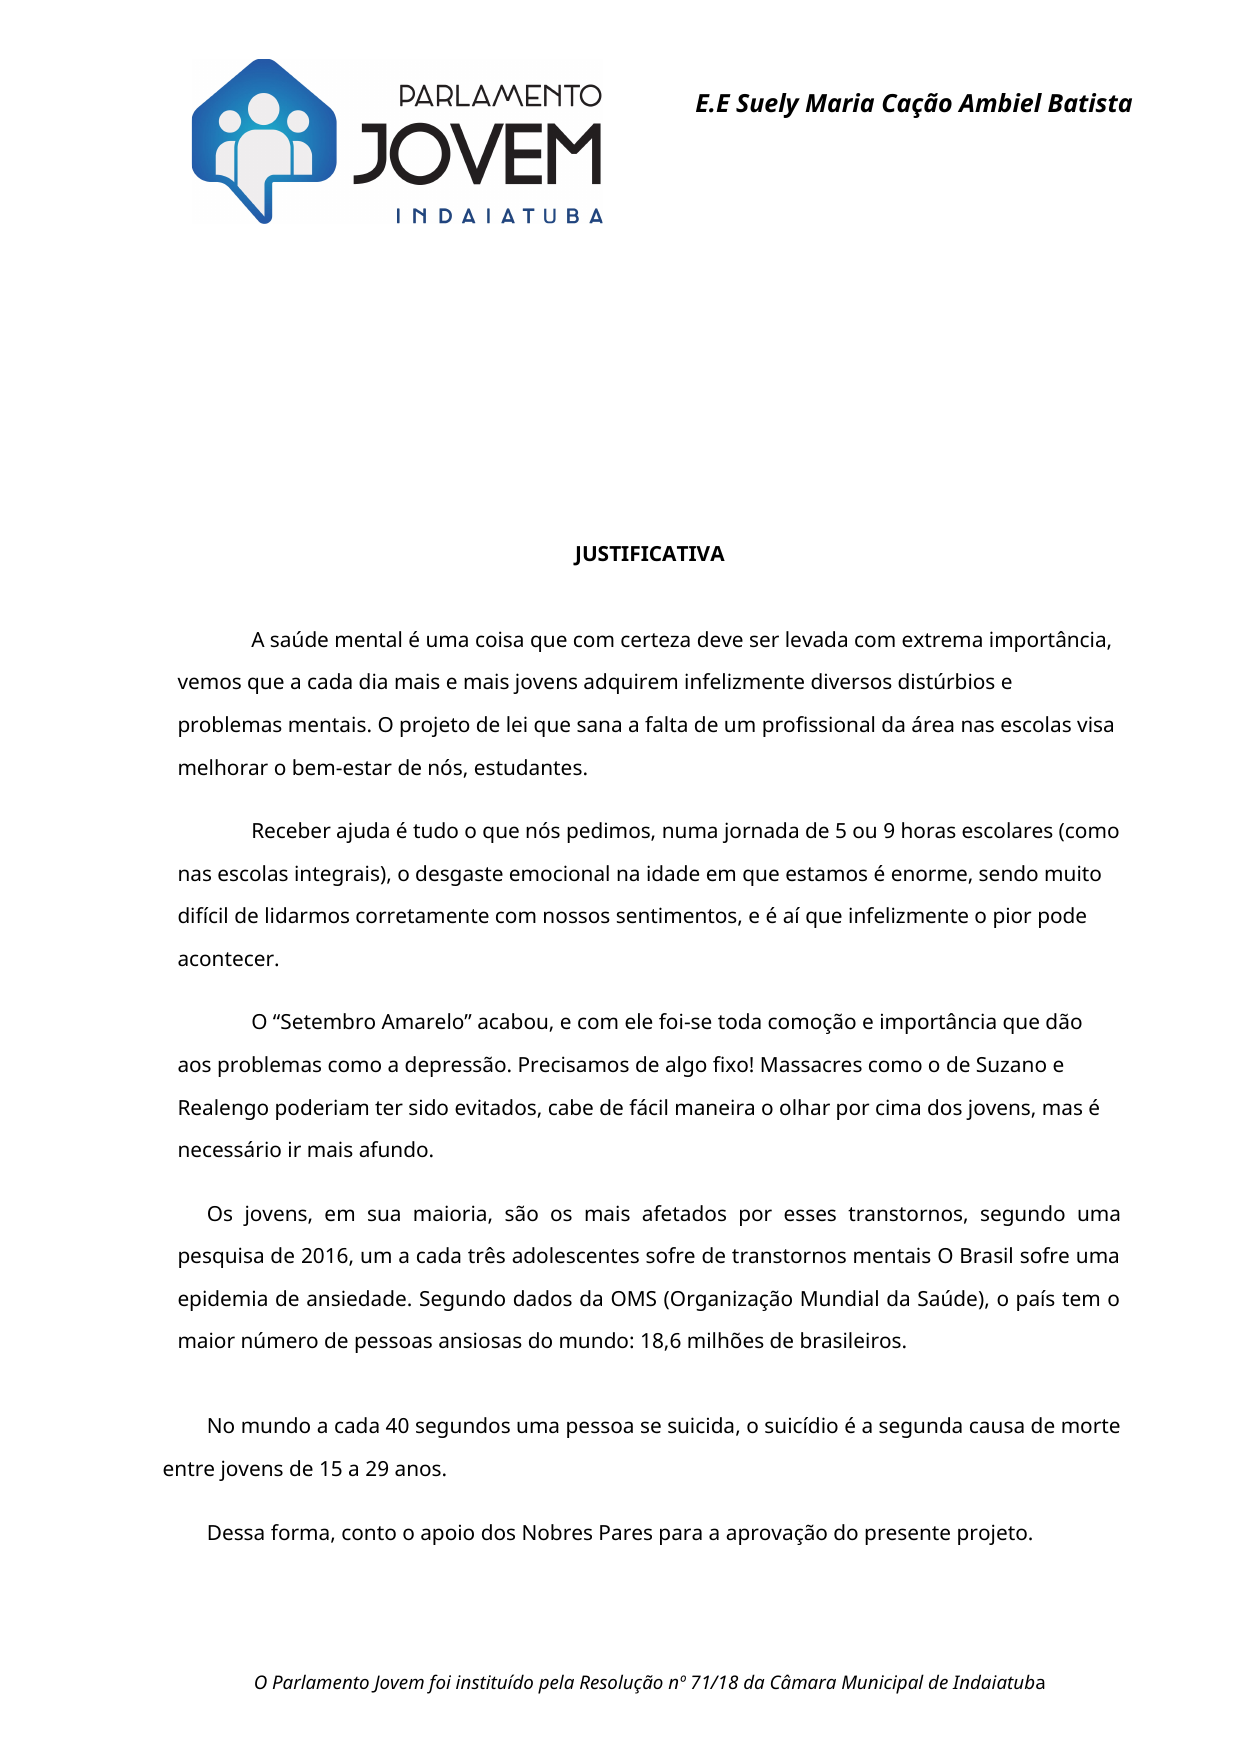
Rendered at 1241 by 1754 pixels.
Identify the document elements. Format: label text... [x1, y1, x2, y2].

text O “Setembro Amarelo” acabou, e com ele foi-se toda comoção e importância que dão aos problemas como a depressão. Precisamos de algo fixo! Massacres como o de Suzano e Realengo poderiam ter sido evitados, cabe de fácil maneira o olhar por cima dos jovens, mas é necessário ir mais afundo. [177, 1007, 1122, 1164]
text Receber ajuda é tudo o que nós pedimos, numa jornada de 5 ou 9 horas escolares (como nas escolas integrais), o desgaste emocional na idade em que estamos é enorme, sendo muito difícil de lidarmos corretamente com nossos sentimentos, e é aí que infelizmente o pior pode acontecer. [177, 816, 1122, 972]
text JUSTIFICATIVA [177, 539, 1122, 568]
text Dessa forma, conto o apoio dos Nobres Pares para a aprovação do presente projeto. [177, 1518, 1122, 1546]
text A saúde mental é uma coisa que com certeza deve ser levada com extrema importância, vemos que a cada dia mais e mais jovens adquirem infelizmente diversos distúrbios e problemas mentais. O projeto de lei que sana a falta de um profissional da área nas escolas visa melhorar o bem-estar de nós, estudantes. [177, 625, 1122, 781]
list No mundo a cada 40 segundos uma pessoa se suicida, o suicídio é a segunda causa de morte entre jovens de 15 a 29 anos. [162, 1412, 1122, 1483]
picture [191, 59, 603, 224]
list Os jovens, em sua maioria, são os mais afetados por esses transtornos, segundo uma pesquisa de 2016, um a cada três adolescentes sofre de transtornos mentais O Brasil sofre uma epidemia de ansiedade. Segundo dados da OMS (Organização Mundial da Saúde), o país tem o maior número de pessoas ansiosas do mundo: 18,6 milhões de brasileiros. [177, 1199, 1122, 1355]
